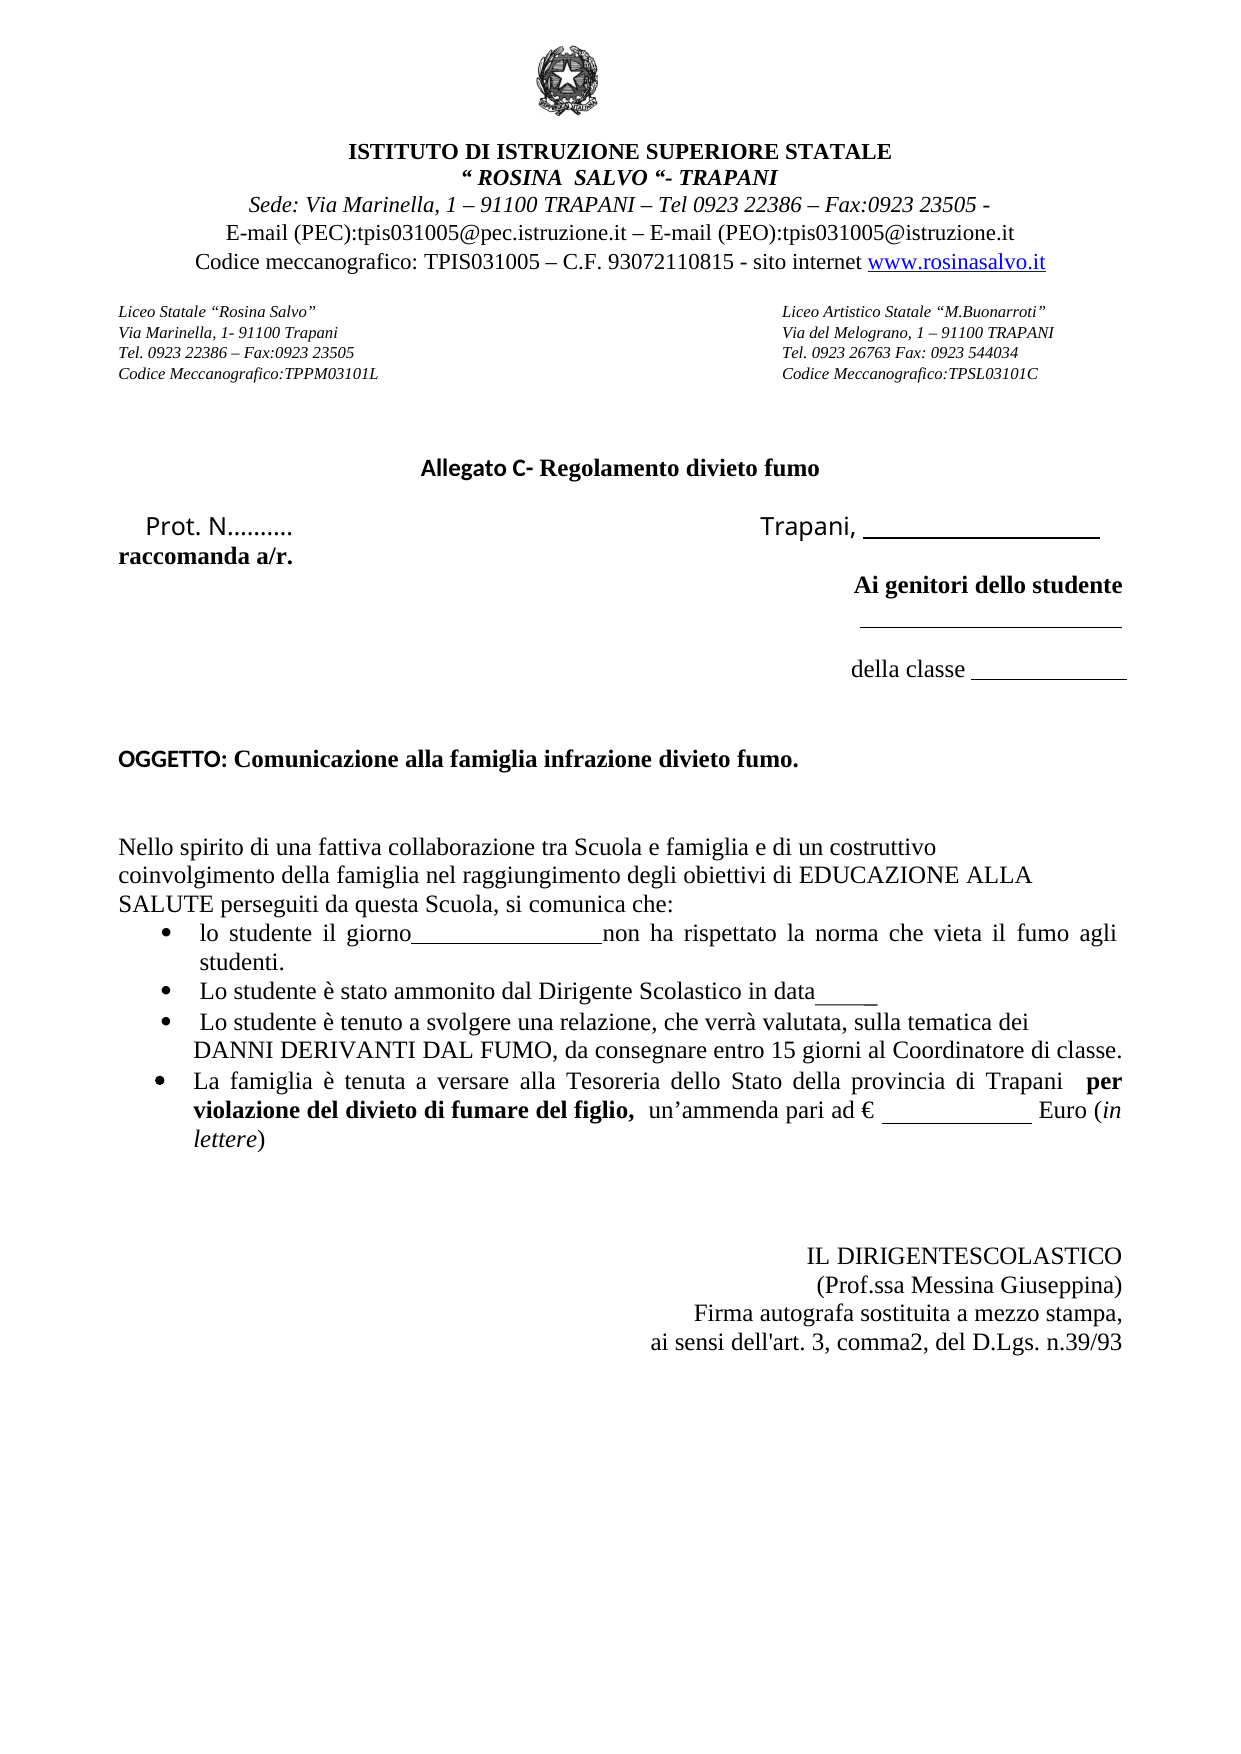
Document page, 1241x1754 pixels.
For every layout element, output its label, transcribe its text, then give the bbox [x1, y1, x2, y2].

list La famiglia è tenuta a versare alla Tesoreria dello Stato della provincia di Trapani per [155, 1065, 1138, 1095]
text violazione del divieto di fumare del figlio, un’ammenda pari ad € [193, 1095, 879, 1124]
text Euro (in [1038, 1095, 1138, 1124]
text (Prof.ssa Messina Giuseppina) Firma autografa sostituita a mezzo stampa, [693, 1270, 1122, 1327]
text Sede: Via Marinella, 1 – 91100 TRAPANI – Tel 0923 22386 – Fax:0923 23505 - [248, 191, 992, 217]
text IL DIRIGENTESCOLASTICO [106, 1241, 1122, 1270]
text DANNI DERIVANTI DAL FUMO, da consegnare entro 15 giorni al Coordinatore di classe. [193, 1036, 1138, 1065]
text Tel. 0923 22386 – Fax:0923 23505 Tel. 0923 26763 Fax: 0923 544034 [118, 343, 1138, 362]
text Via Marinella, 1- 91100 Trapani Via del Melograno, 1 – 91100 TRAPANI [118, 323, 1138, 342]
picture [536, 45, 598, 118]
subtitle Allegato C- Regolamento divieto fumo [248, 452, 992, 482]
list Lo studente è tenuto a svolgere una relazione, che verrà valutata, sulla tematica dei [162, 1006, 1138, 1036]
text “ ROSINA SALVO “- TRAPANI [248, 164, 992, 191]
list Lo studente è stato ammonito dal Dirigente Scolastico in data [162, 975, 1138, 1006]
subtitle OGGETTO: Comunicazione alla famiglia infrazione divieto fumo. [118, 744, 1138, 774]
text ai sensi dell'art. 3, comma2, del D.Lgs. n.39/93 [106, 1327, 1122, 1356]
text lettere) [193, 1124, 879, 1153]
text E-mail (PEC):tpis031005@pec.istruzione.it – E-mail (PEO):tpis031005@istruzione.it Codice meccanografico: TPIS031005 – C.F. 93072110815 - sito internet www.rosinasalvo.it [194, 219, 1046, 274]
text ISTITUTO DI ISTRUZIONE SUPERIORE STATALE [248, 138, 992, 164]
text Ai genitori dello studente [106, 570, 1122, 599]
text Codice Meccanografico:TPPM03101L Codice Meccanografico:TPSL03101C [118, 364, 1138, 383]
subtitle raccomanda a/r. [118, 541, 1138, 570]
text della classe [106, 654, 1127, 682]
text Prot. N………. Trapani, [106, 511, 1138, 541]
text Nello spirito di una fattiva collaborazione tra Scuola e famiglia e di un costruttivo coinvolgimento della famiglia nel raggiungimento degli obiettivi di EDUCAZIONE ALLA SALUTE perseguiti da questa Scuola, si comunica che: [118, 832, 1077, 918]
list lo studente il giorno non ha rispettato la norma che vieta il fumo agli studenti. [162, 918, 1122, 975]
text Liceo Statale “Rosina Salvo” Liceo Artistico Statale “M.Buonarroti” [118, 302, 1138, 321]
